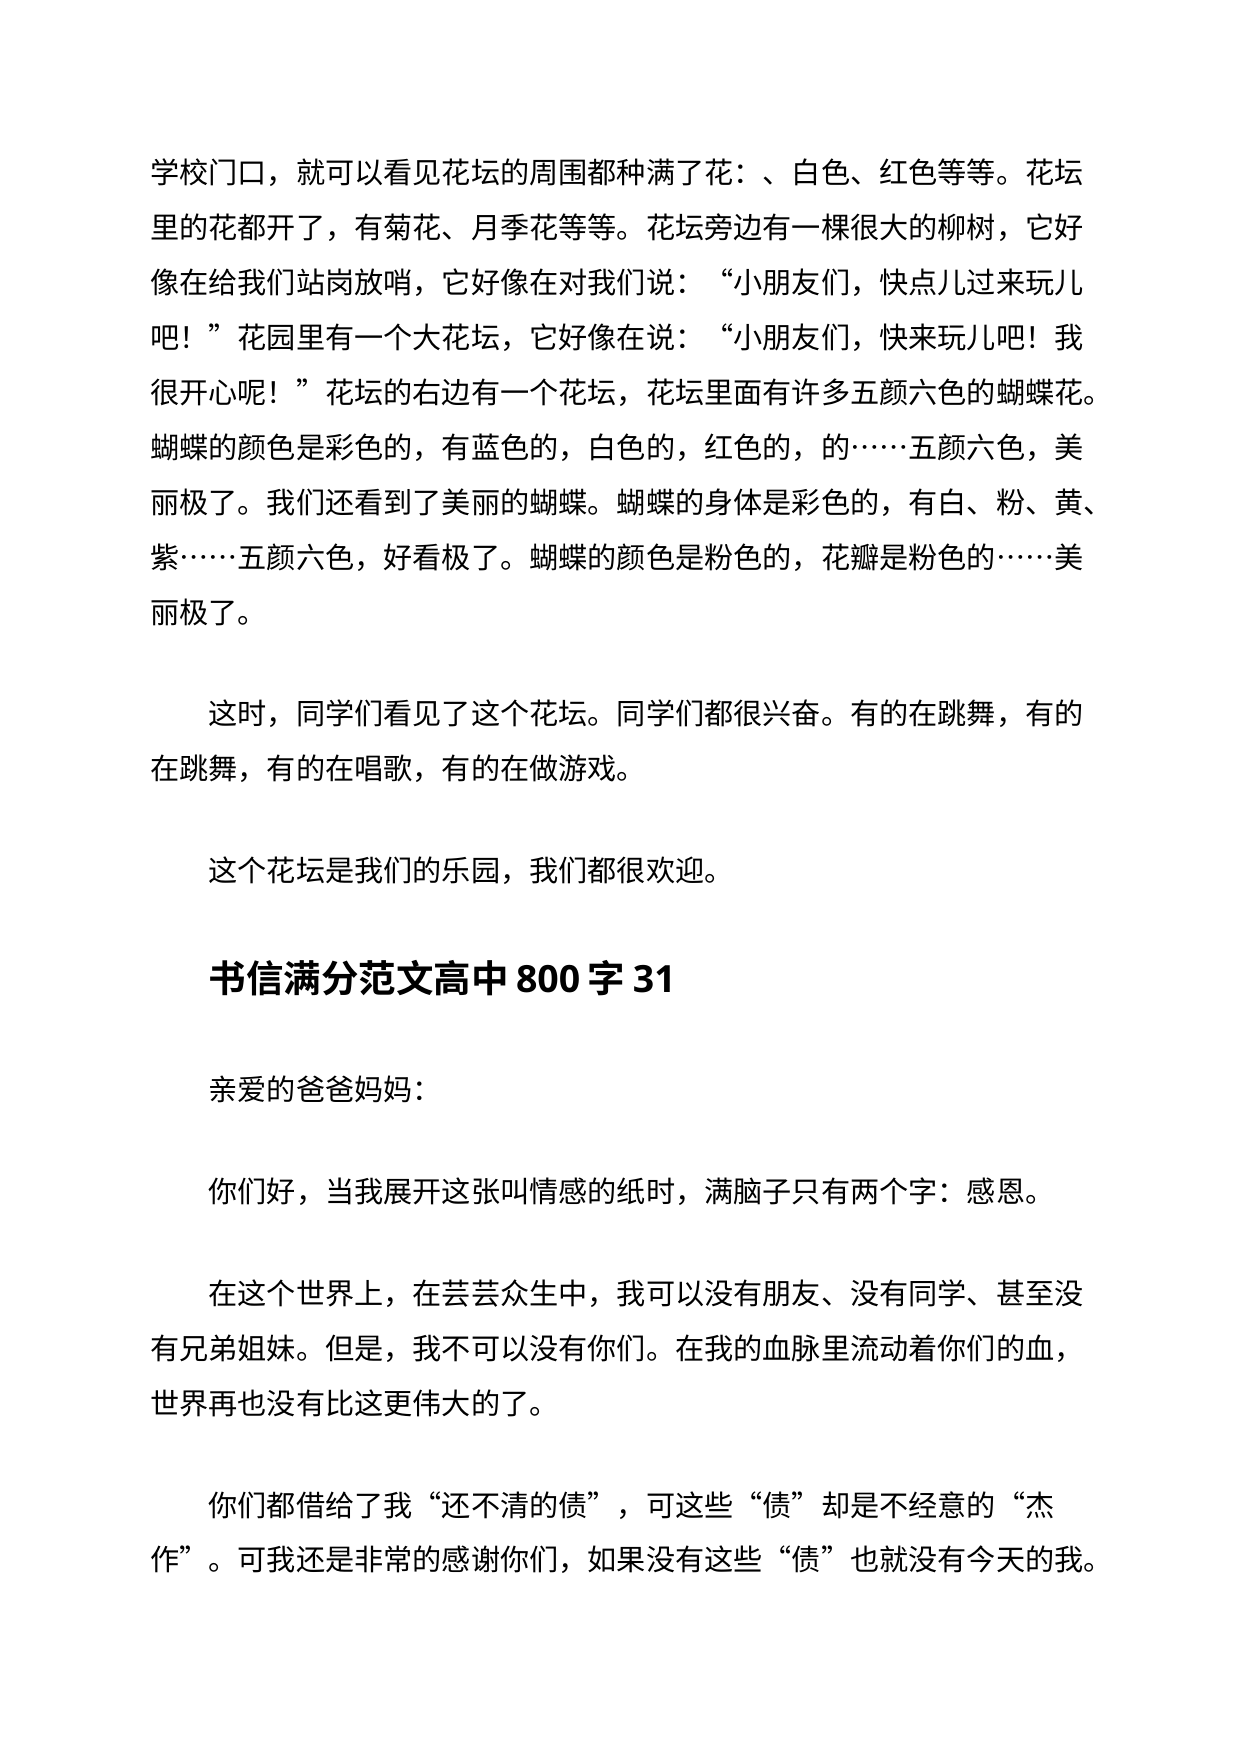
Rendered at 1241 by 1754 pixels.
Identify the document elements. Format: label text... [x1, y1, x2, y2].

text 这时，同学们看见了这个花坛。同学们都很兴奋。有的在跳舞，有的在跳舞，有的在唱歌，有的在做游戏。 [150, 691, 1090, 788]
text 书信满分范文高中800字31 [150, 949, 1090, 1004]
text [150, 1482, 1090, 1579]
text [150, 150, 1090, 631]
text 在这个世界上，在芸芸众生中，我可以没有朋友、没有同学、甚至没有兄弟姐妹。但是，我不可以没有你们。在我的血脉里流动着你们的血，世界再也没有比这更伟大的了。 [150, 1271, 1090, 1423]
text 这个花坛是我们的乐园，我们都很欢迎。 [150, 848, 1090, 890]
text 你们好，当我展开这张叫情感的纸时，满脑子只有两个字：感恩。 [150, 1169, 1090, 1211]
text 亲爱的爸爸妈妈： [150, 1067, 1090, 1109]
